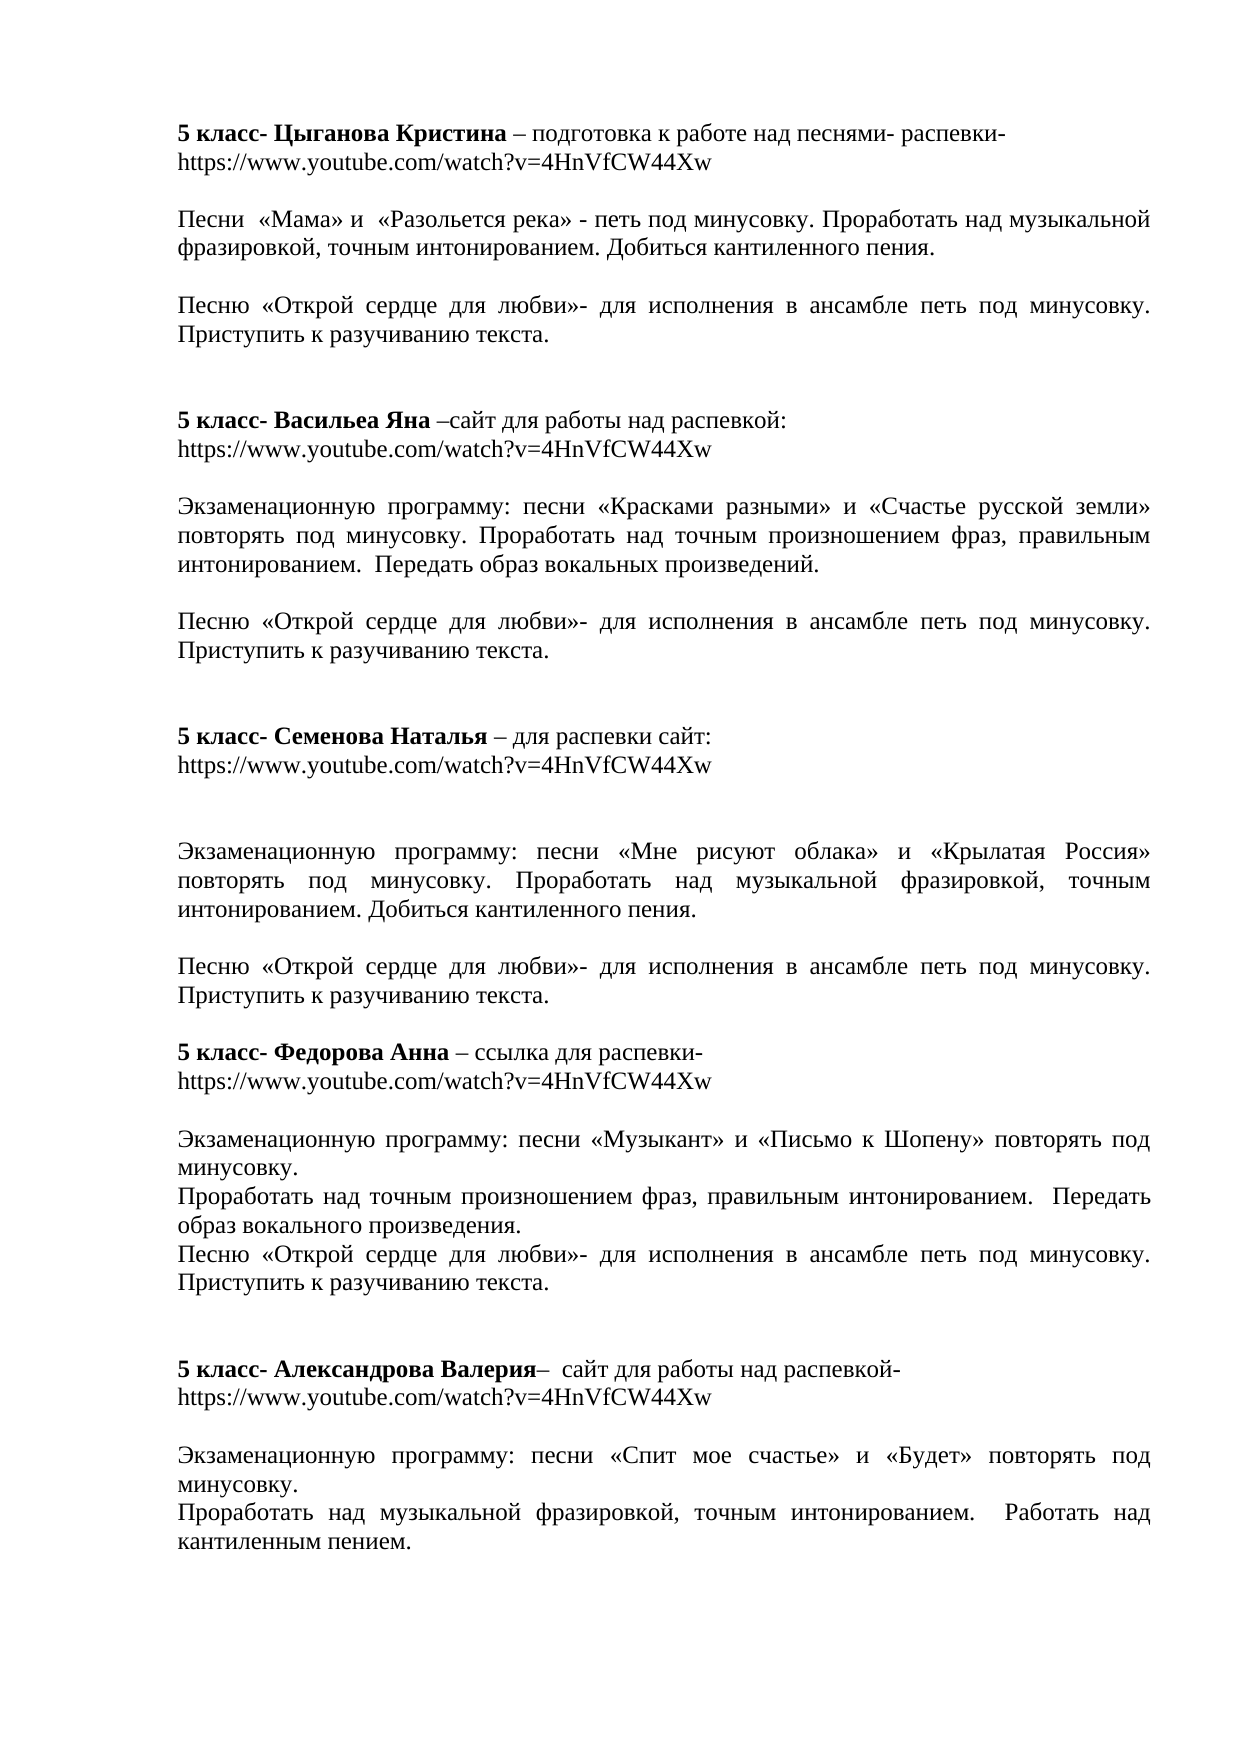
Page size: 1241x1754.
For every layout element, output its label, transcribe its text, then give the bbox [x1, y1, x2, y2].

text https://www.youtube.com/watch?v=4HnVfCW44Xw [177, 750, 1152, 779]
text Проработать над точным произношением фраз, правильным интонированием. Передать образ вокального произведения. [177, 1181, 1152, 1239]
text 5 класс- Васильеа Яна –сайт для работы над распевкой: [177, 405, 1152, 434]
text Песню «Открой сердце для любви»- для исполнения в ансамбле петь под минусовку. Приступить к разучиванию текста. [177, 1239, 1152, 1296]
text Проработать над музыкальной фразировкой, точным интонированием. Работать над кантиленным пением. [177, 1497, 1152, 1555]
text Песню «Открой сердце для любви»- для исполнения в ансамбле петь под минусовку. Приступить к разучиванию текста. [177, 951, 1152, 1009]
text https://www.youtube.com/watch?v=4HnVfCW44Xw [177, 434, 1152, 462]
text https://www.youtube.com/watch?v=4HnVfCW44Xw [177, 1382, 1152, 1411]
text Песню «Открой сердце для любви»- для исполнения в ансамбле петь под минусовку. Приступить к разучиванию текста. [177, 290, 1152, 347]
text 5 класс- Семенова Наталья – для распевки сайт: [177, 721, 1152, 750]
text Экзаменационную программу: песни «Мне рисуют облака» и «Крылатая Россия» повторять под минусовку. Проработать над музыкальной фразировкой, точным интонированием. Добиться кантиленного пения. [177, 836, 1152, 922]
text Песни «Мама» и «Разольется река» - петь под минусовку. Проработать над музыкальной фразировкой, точным интонированием. Добиться кантиленного пения. [177, 204, 1152, 261]
text https://www.youtube.com/watch?v=4HnVfCW44Xw [177, 147, 1152, 176]
text https://www.youtube.com/watch?v=4HnVfCW44Xw [177, 1066, 1152, 1095]
text Песню «Открой сердце для любви»- для исполнения в ансамбле петь под минусовку. Приступить к разучиванию текста. [177, 606, 1152, 664]
text Экзаменационную программу: песни «Музыкант» и «Письмо к Шопену» повторять под минусовку. [177, 1124, 1152, 1181]
text 5 класс- Федорова Анна – ссылка для распевки- [177, 1037, 1152, 1066]
text Экзаменационную программу: песни «Спит мое счастье» и «Будет» повторять под минусовку. [177, 1440, 1152, 1497]
text 5 класс- Цыганова Кристина – подготовка к работе над песнями- распевки- [177, 118, 1152, 147]
text Экзаменационную программу: песни «Красками разными» и «Счастье русской земли» повторять под минусовку. Проработать над точным произношением фраз, правильным интонированием. Передать образ вокальных произведений. [177, 491, 1152, 577]
text 5 класс- Александрова Валерия– сайт для работы над распевкой- [177, 1354, 1152, 1382]
